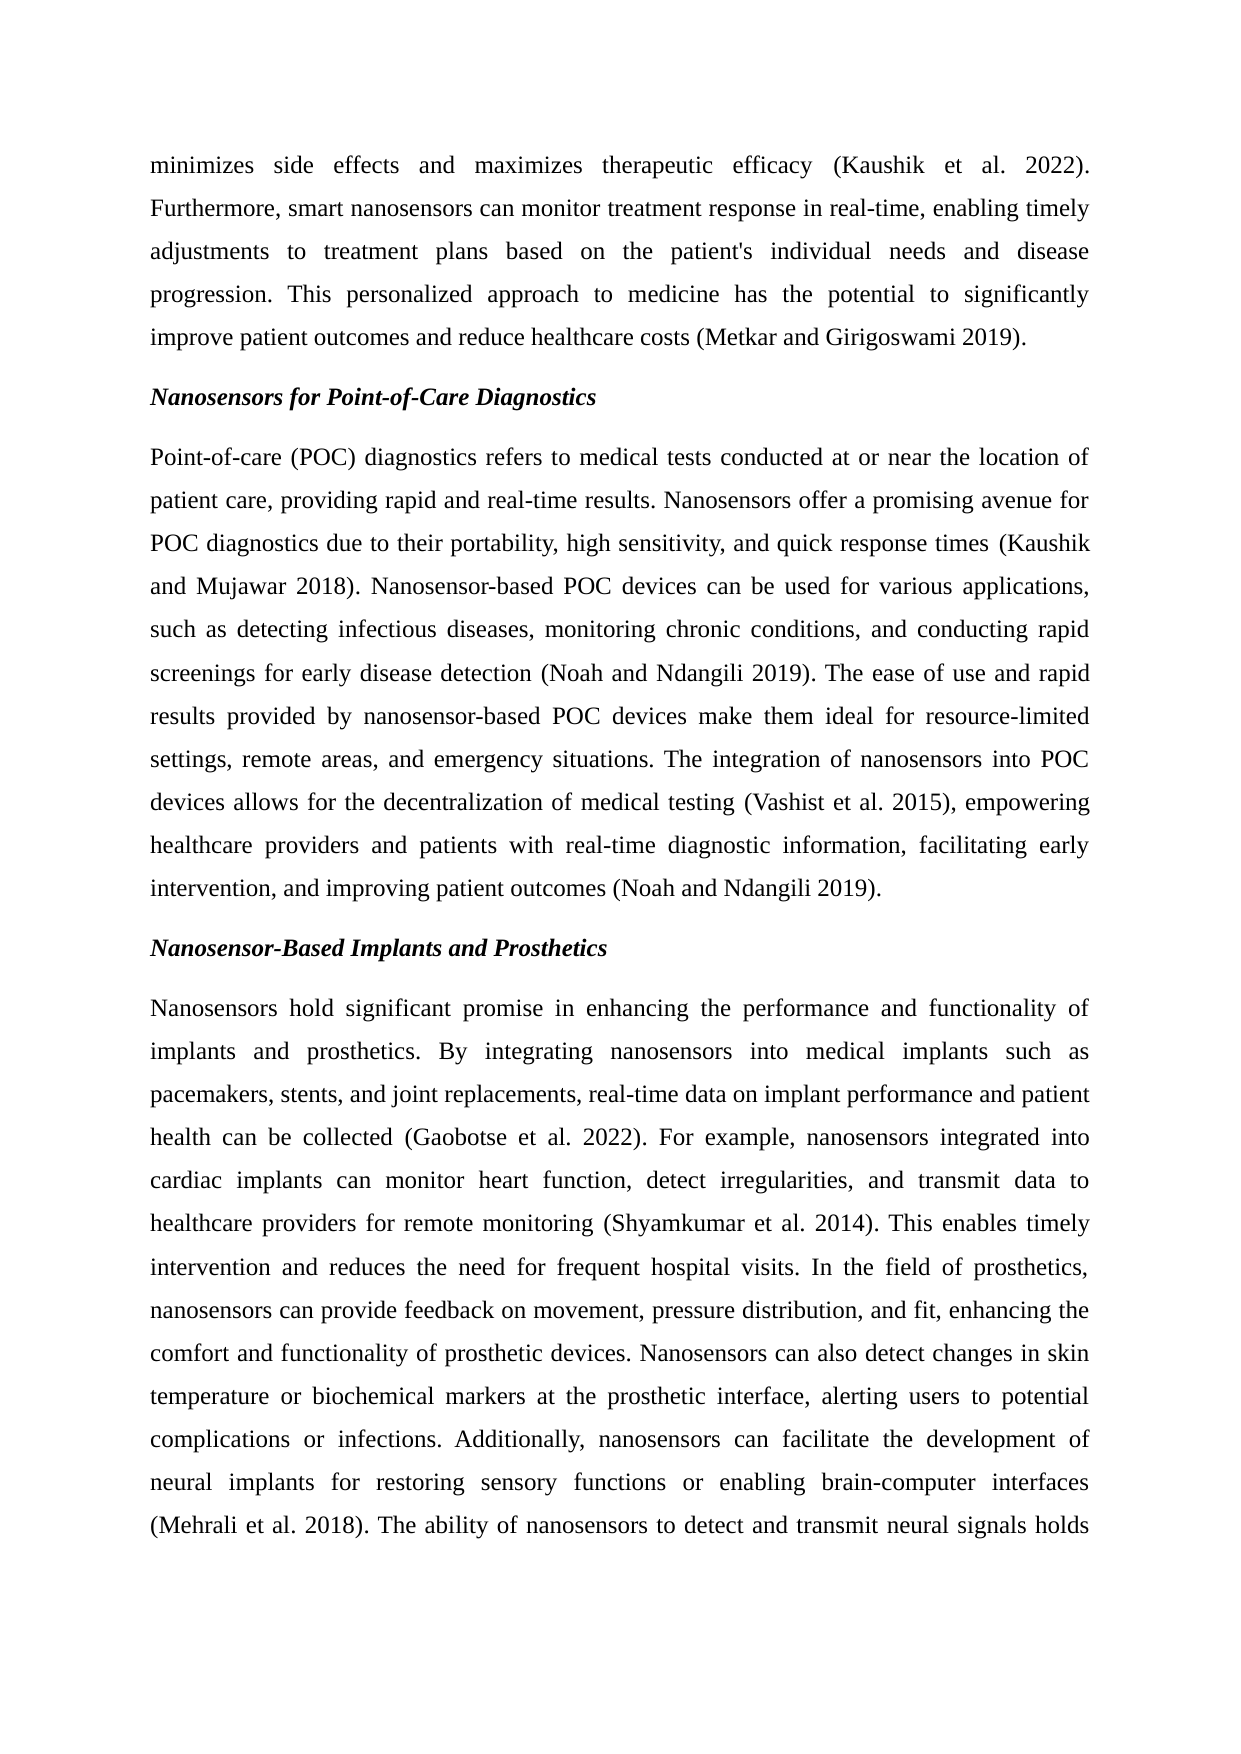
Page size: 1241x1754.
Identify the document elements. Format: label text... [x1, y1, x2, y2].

text Nanosensors for Point-of-Care Diagnostics [150, 382, 1090, 411]
text Point-of-care (POC) diagnostics refers to medical tests conducted at or near the location of patient care, providing rapid and real-time results. Nanosensors offer a promising avenue for POC diagnostics due to their portability, high sensitivity, and quick response times (Kaushik and Mujawar 2018). Nanosensor-based POC devices can be used for various applications, such as detecting infectious diseases, monitoring chronic conditions, and conducting rapid screenings for early disease detection (Noah and Ndangili 2019). The ease of use and rapid results provided by nanosensor-based POC devices make them ideal for resource-limited settings, remote areas, and emergency situations. The integration of nanosensors into POC devices allows for the decentralization of medical testing (Vashist et al. 2015), empowering healthcare providers and patients with real-time diagnostic information, facilitating early intervention, and improving patient outcomes (Noah and Ndangili 2019). [150, 442, 1090, 902]
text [150, 150, 1090, 351]
text Nanosensor-Based Implants and Prosthetics [150, 933, 1090, 962]
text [150, 993, 1090, 1539]
